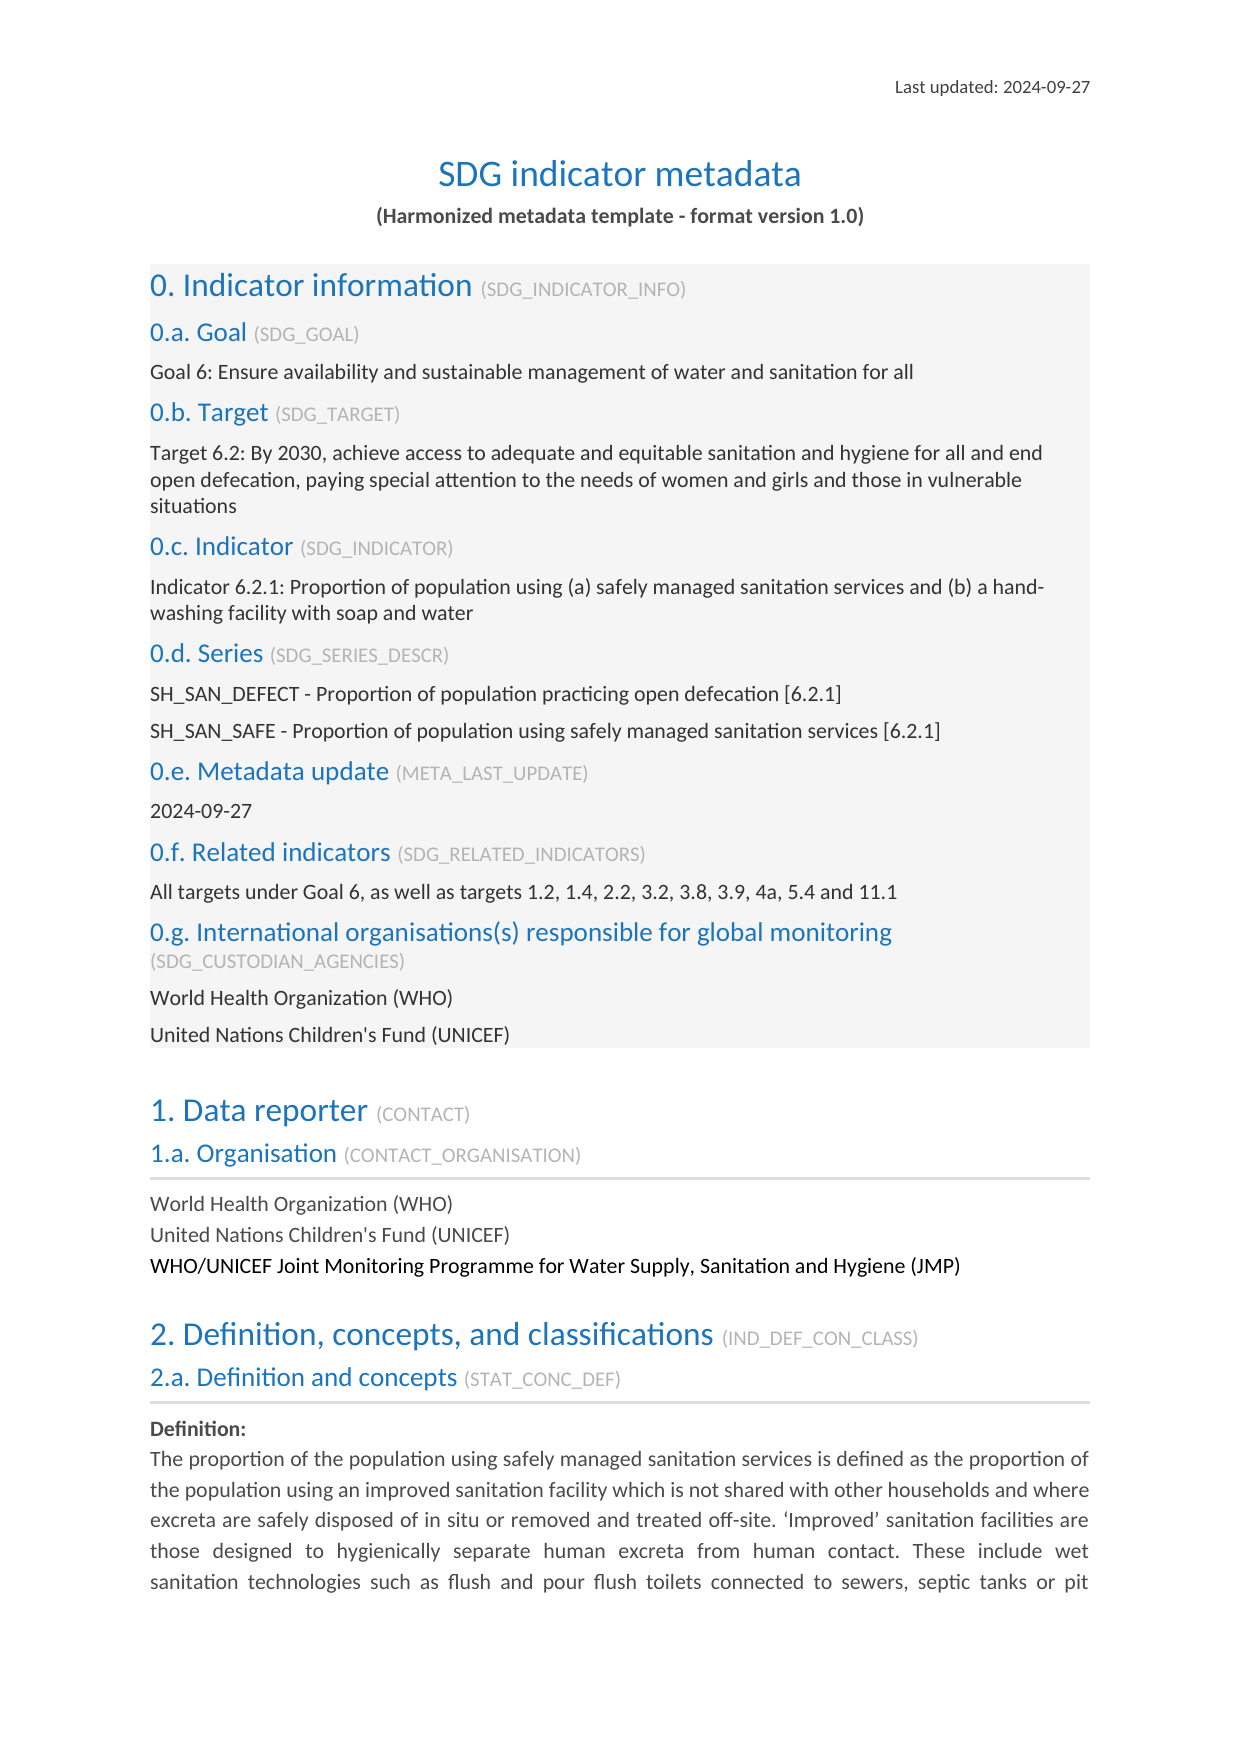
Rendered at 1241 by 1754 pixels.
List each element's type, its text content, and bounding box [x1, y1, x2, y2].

text SDG indicator metadata [150, 150, 1090, 196]
text 0.e. Metadata update (META_LAST_UPDATE) [150, 754, 1090, 787]
text 0.c. Indicator (SDG_INDICATOR) [150, 529, 1090, 562]
text 0.b. Target (SDG_TARGET) [150, 396, 1090, 429]
text Definition: [150, 1415, 1090, 1441]
text World Health Organization (WHO) [150, 984, 1090, 1011]
text Target 6.2: By 2030, achieve access to adequate and equitable sanitation and hygiene for all and end open defecation, paying special attention to the needs of women and girls and those in vulnerable situations [150, 439, 1090, 519]
text World Health Organization (WHO) [150, 1191, 1090, 1217]
text 2.a. Definition and concepts (STAT_CONC_DEF) [150, 1360, 1090, 1401]
text 0.a. Goal (SDG_GOAL) [150, 315, 1090, 348]
text WHO/UNICEF Joint Monitoring Programme for Water Supply, Sanitation and Hygiene (JMP) [150, 1252, 1090, 1278]
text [150, 1445, 1090, 1594]
text 1.a. Organisation (CONTACT_ORGANISATION) [150, 1136, 1090, 1177]
text SH_SAN_SAFE - Proportion of population using safely managed sanitation services [6.2.1] [150, 717, 1090, 744]
text SH_SAN_DEFECT - Proportion of population practicing open defecation [6.2.1] [150, 680, 1090, 707]
text 0.g. International organisations(s) responsible for global monitoring (SDG_CUSTODIAN_AGENCIES) [150, 915, 1090, 974]
text 1. Data reporter (CONTACT) [150, 1089, 1090, 1130]
text 0.d. Series (SDG_SERIES_DESCR) [150, 637, 1090, 670]
text 2. Definition, concepts, and classifications (IND_DEF_CON_CLASS) [150, 1313, 1090, 1354]
text United Nations Children's Fund (UNICEF) [150, 1021, 1090, 1048]
text 0.f. Related indicators (SDG_RELATED_INDICATORS) [150, 835, 1090, 868]
text United Nations Children's Fund (UNICEF) [150, 1221, 1090, 1248]
text All targets under Goal 6, as well as targets 1.2, 1.4, 2.2, 3.2, 3.8, 3.9, 4a, 5.4 and 11.1 [150, 878, 1090, 905]
text 0. Indicator information (SDG_INDICATOR_INFO) [150, 264, 1090, 305]
text (Harmonized metadata template - format version 1.0) [150, 203, 1090, 229]
text Indicator 6.2.1: Proportion of population using (a) safely managed sanitation services and (b) a hand-washing facility with soap and water [150, 573, 1090, 626]
text Goal 6: Ensure availability and sustainable management of water and sanitation for all [150, 358, 1090, 385]
